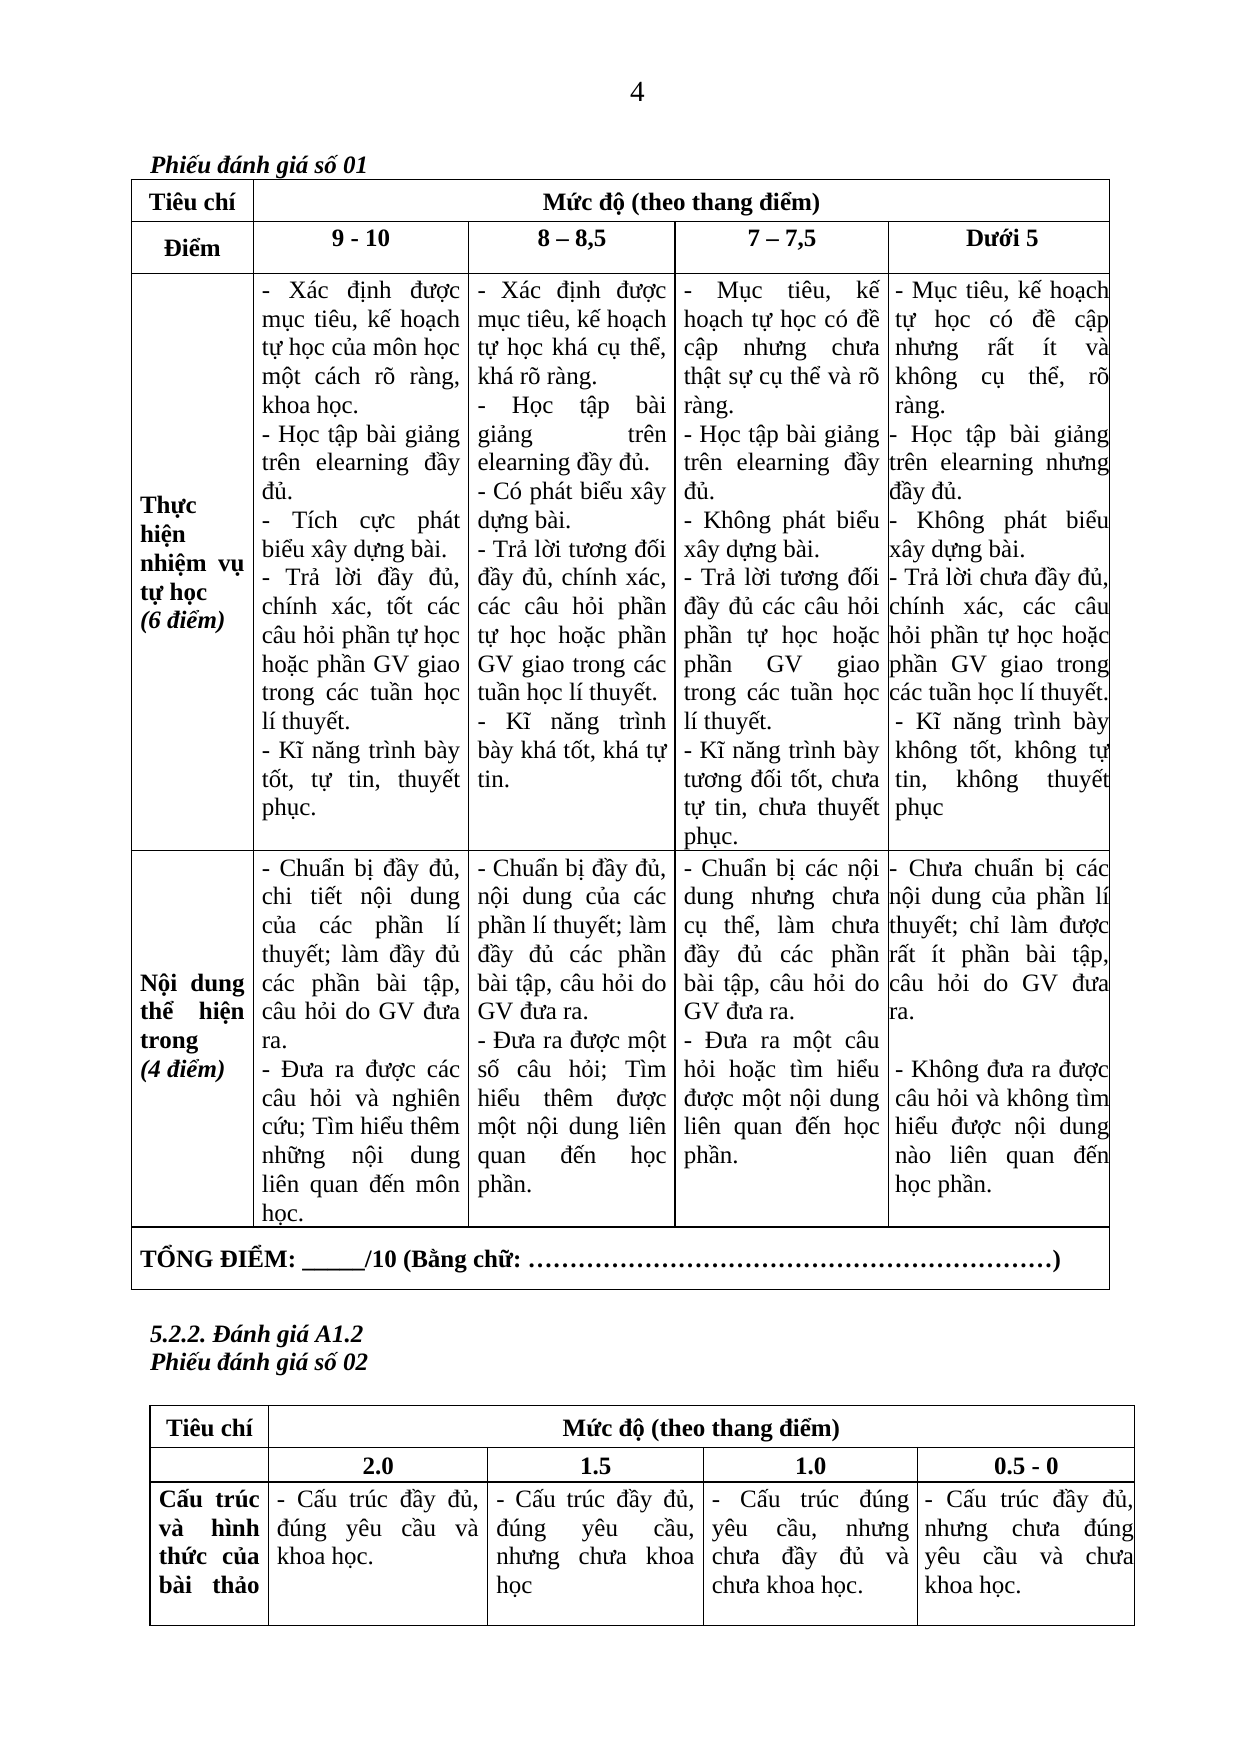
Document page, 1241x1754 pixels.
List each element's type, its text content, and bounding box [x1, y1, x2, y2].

table_cell 1.5 [488, 1448, 703, 1481]
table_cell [704, 1483, 917, 1625]
text Phiếu đánh giá số 01 [150, 150, 1124, 179]
table_cell - Mục tiêu, kế hoạch tự học có đề cập nhưng rất ít và không cụ thể, rõ ràng. - Học tập bài giảng trên elearning nhưng đầy đủ. - Không phát biểu xây dựng bài. - Trả lời chưa đầy đủ, chính xác, các câu hỏi phần tự học hoặc phần GV giao trong các tuần học lí thuyết. - Kĩ năng trình bày không tốt, không tự tin, không thuyết phục [889, 274, 1109, 850]
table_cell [269, 1483, 487, 1625]
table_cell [488, 1483, 703, 1625]
table_cell TỔNG ĐIỂM: _____/10 (Bằng chữ: ………………………………………………………) [132, 1228, 1109, 1289]
table_cell 8 – 8,5 [469, 222, 674, 272]
table_header Tiêu chí [132, 180, 253, 221]
table_cell 0.5 - 0 [918, 1448, 1134, 1481]
table_cell - Chuẩn bị các nội dung nhưng chưa cụ thể, làm chưa đầy đủ các phần bài tập, câu hỏi do GV đưa ra. - Đưa ra một câu hỏi hoặc tìm hiểu được một nội dung liên quan đến học phần. [676, 851, 888, 1226]
table_cell - Chuẩn bị đầy đủ, chi tiết nội dung của các phần lí thuyết; làm đầy đủ các phần bài tập, câu hỏi do GV đưa ra. - Đưa ra được các câu hỏi và nghiên cứu; Tìm hiểu thêm những nội dung liên quan đến môn học. [254, 851, 468, 1226]
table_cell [151, 1483, 268, 1625]
table_cell 2.0 [269, 1448, 487, 1481]
table_cell Nội dung thể hiện trong (4 điểm) [132, 851, 253, 1226]
text Phiếu đánh giá số 02 [150, 1347, 1124, 1376]
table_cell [918, 1483, 1134, 1625]
table_cell 7 – 7,5 [676, 222, 888, 272]
table_header Tiêu chí [151, 1406, 268, 1447]
table_cell Điểm [132, 222, 253, 272]
table_cell - Mục tiêu, kế hoạch tự học có đề cập nhưng chưa thật sự cụ thể và rõ ràng. - Học tập bài giảng trên elearning đầy đủ. - Không phát biểu xây dựng bài. - Trả lời tương đối đầy đủ các câu hỏi phần tự học hoặc phần GV giao trong các tuần học lí thuyết. - Kĩ năng trình bày tương đối tốt, chưa tự tin, chưa thuyết phục. [676, 274, 888, 850]
table_cell - Chuẩn bị đầy đủ, nội dung của các phần lí thuyết; làm đầy đủ các phần bài tập, câu hỏi do GV đưa ra. - Đưa ra được một số câu hỏi; Tìm hiểu thêm được một nội dung liên quan đến học phần. [469, 851, 674, 1226]
table_header Mức độ (theo thang điểm) [254, 180, 1109, 221]
table_cell [151, 1448, 268, 1481]
text 5.2.2. Đánh giá A1.2 [150, 1319, 1124, 1347]
table_cell - Xác định được mục tiêu, kế hoạch tự học khá cụ thể, khá rõ ràng. - Học tập bài giảng trên elearning đầy đủ. - Có phát biểu xây dựng bài. - Trả lời tương đối đầy đủ, chính xác, các câu hỏi phần tự học hoặc phần GV giao trong các tuần học lí thuyết. - Kĩ năng trình bày khá tốt, khá tự tin. [469, 274, 674, 850]
table_cell 1.0 [704, 1448, 917, 1481]
table_header Mức độ (theo thang điểm) [269, 1406, 1134, 1447]
table_cell Dưới 5 [889, 222, 1109, 272]
table_cell - Chưa chuẩn bị các nội dung của phần lí thuyết; chỉ làm được rất ít phần bài tập, câu hỏi do GV đưa ra. - Không đưa ra được câu hỏi và không tìm hiểu được nội dung nào liên quan đến học phần. [889, 851, 1109, 1226]
table_cell Thực hiện nhiệm vụ tự học (6 điểm) [132, 274, 253, 850]
table_cell 9 - 10 [254, 222, 468, 272]
table_cell - Xác định được mục tiêu, kế hoạch tự học của môn học một cách rõ ràng, khoa học. - Học tập bài giảng trên elearning đầy đủ. - Tích cực phát biểu xây dựng bài. - Trả lời đầy đủ, chính xác, tốt các câu hỏi phần tự học hoặc phần GV giao trong các tuần học lí thuyết. - Kĩ năng trình bày tốt, tự tin, thuyết phục. [254, 274, 468, 850]
